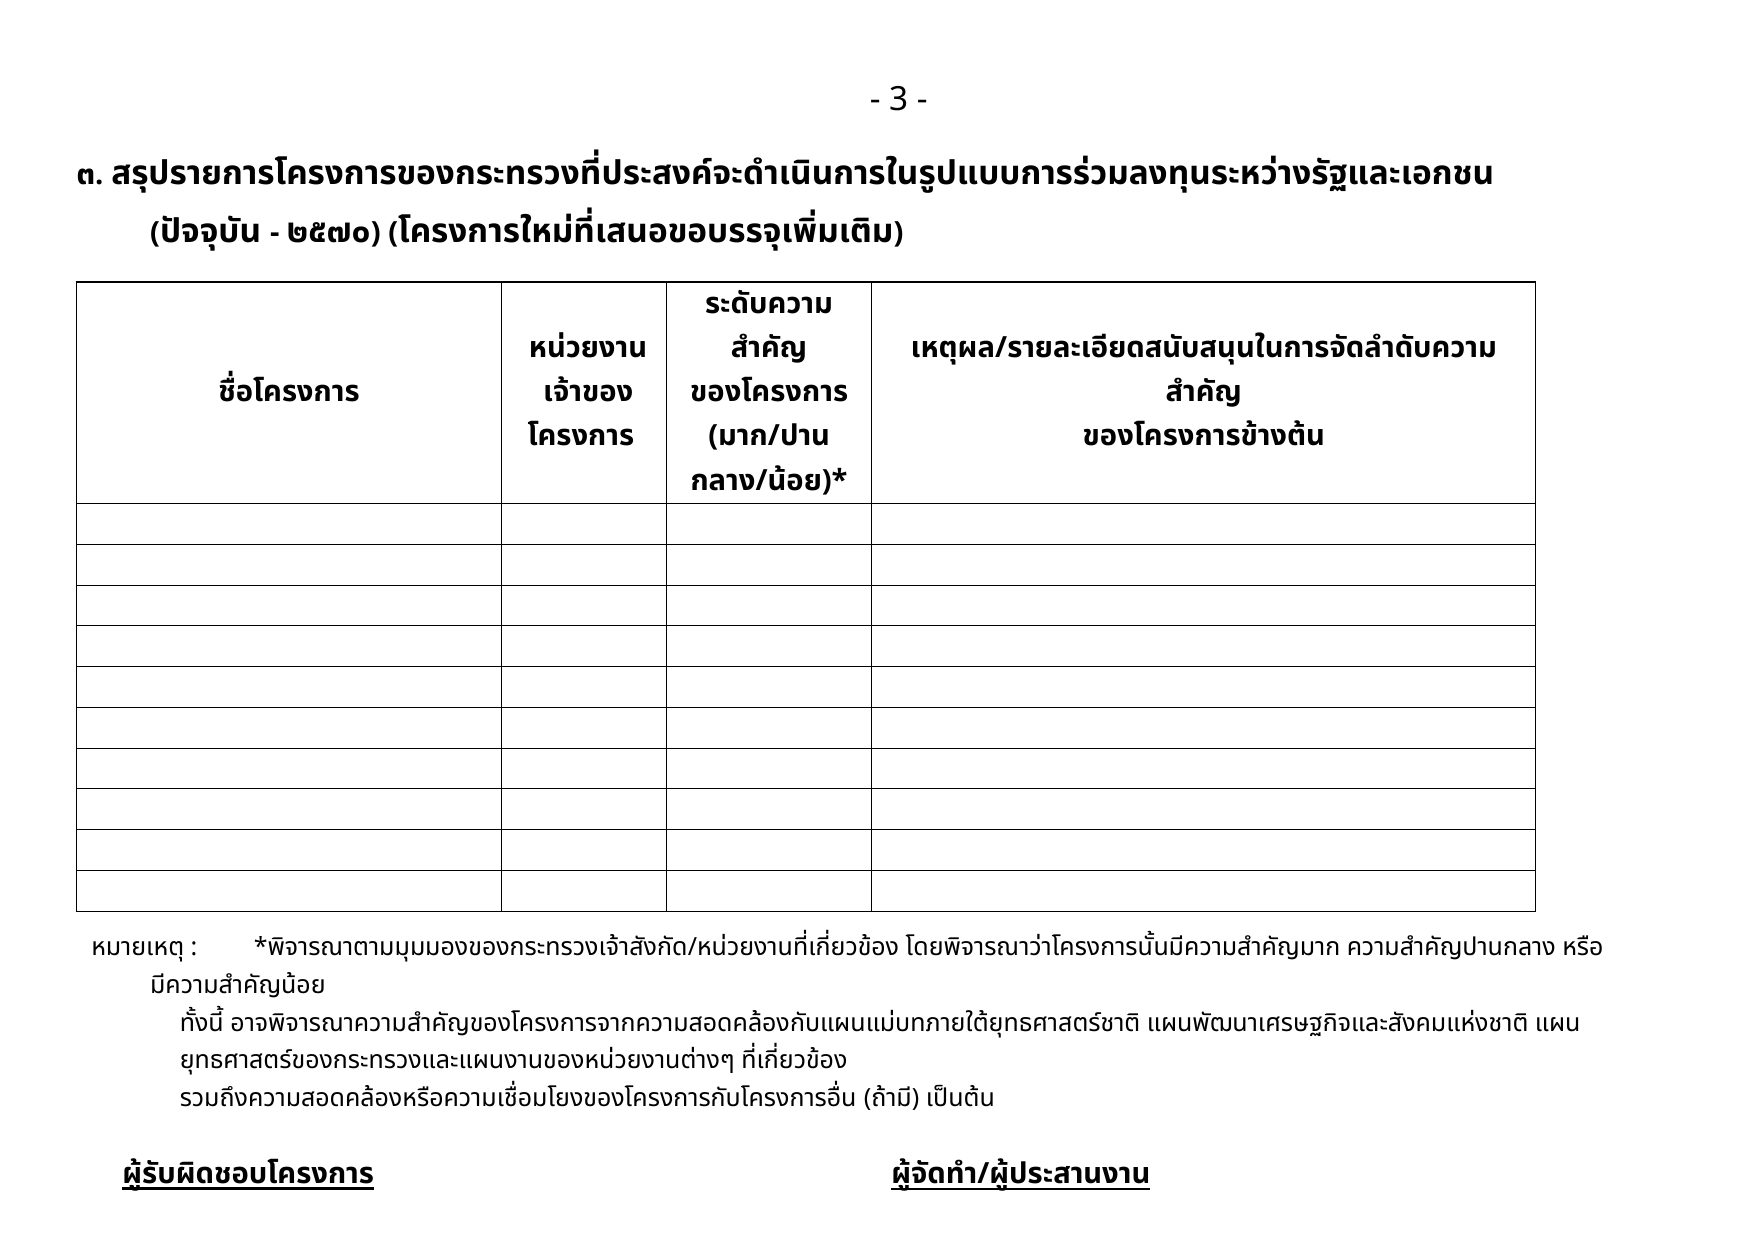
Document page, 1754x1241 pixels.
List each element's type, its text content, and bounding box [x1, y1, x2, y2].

table_cell [872, 504, 1535, 544]
table_header เหตุผล/รายละเอียดสนับสนุนในการจัดลำดับความสำคัญ ของโครงการข้างต้น [872, 283, 1535, 503]
text ทั้งนี้ อาจพิจารณาความสำคัญของโครงการจากความสอดคล้องกับแผนแม่บทภายใต้ยุทธศาสตร์ชาติ แผนพัฒนาเศรษฐกิจและสังคมแห่งชาติ แผนยุทธศาสตร์ของกระทรวงและแผนงานของหน่วยงานต่างๆ ที่เกี่ยวข้อง [179, 1004, 1609, 1080]
table_cell [502, 749, 666, 788]
table_cell [872, 586, 1535, 625]
table_cell [872, 749, 1535, 788]
table_cell [872, 871, 1535, 911]
table_cell [77, 504, 501, 544]
table_cell [502, 504, 666, 544]
text ๓. สรุปรายการโครงการของกระทรวงที่ประสงค์จะดำเนินการในรูปแบบการร่วมลงทุนระหว่างรัฐและเอกชน (ปัจจุบัน - ๒๕๗๐) (โครงการใหม่ที่เสนอขอบรรจุเพิ่มเติม) [76, 149, 1609, 257]
table_cell [667, 789, 871, 829]
table_cell [872, 667, 1535, 707]
text หมายเหตุ : *พิจารณาตามมุมมองของกระทรวงเจ้าสังกัด/หน่วยงานที่เกี่ยวข้อง โดยพิจารณาว่าโครงการนั้นมีความสำคัญมาก ความสำคัญปานกลาง หรือมีความสำคัญน้อย [91, 929, 1609, 1004]
table_cell [872, 708, 1535, 748]
table_cell [872, 545, 1535, 585]
table_cell [77, 749, 501, 788]
table_cell [667, 667, 871, 707]
table_cell [667, 504, 871, 544]
table_cell [77, 830, 501, 870]
table_cell [77, 626, 501, 666]
table_cell [77, 708, 501, 748]
table_cell [502, 708, 666, 748]
table_cell [77, 789, 501, 829]
table_header ผู้รับผิดชอบโครงการ [111, 1152, 880, 1196]
table_cell [502, 871, 666, 911]
table_cell [502, 789, 666, 829]
table_cell [667, 545, 871, 585]
table_cell [502, 830, 666, 870]
table_cell [872, 789, 1535, 829]
table_header ชื่อโครงการ [77, 283, 501, 503]
table_header ระดับความสำคัญ ของโครงการ (มาก/ปานกลาง/น้อย)* [667, 283, 871, 503]
table_cell [502, 626, 666, 666]
text รวมถึงความสอดคล้องหรือความเชื่อมโยงของโครงการกับโครงการอื่น (ถ้ามี) เป็นต้น [179, 1080, 1609, 1118]
table_cell [667, 871, 871, 911]
table_cell [667, 626, 871, 666]
table_cell [667, 586, 871, 625]
table_header ผู้จัดทำ/ผู้ประสานงาน [880, 1152, 1649, 1196]
table_header หน่วยงาน เจ้าของโครงการ [502, 283, 666, 503]
table_cell [667, 830, 871, 870]
table_cell [667, 749, 871, 788]
table_cell [502, 667, 666, 707]
table_cell [667, 708, 871, 748]
table_cell [872, 830, 1535, 870]
table_cell [502, 545, 666, 585]
table_cell [872, 626, 1535, 666]
table_cell [77, 667, 501, 707]
table_cell [77, 545, 501, 585]
table_cell [77, 586, 501, 625]
table_cell [77, 871, 501, 911]
table_cell [502, 586, 666, 625]
